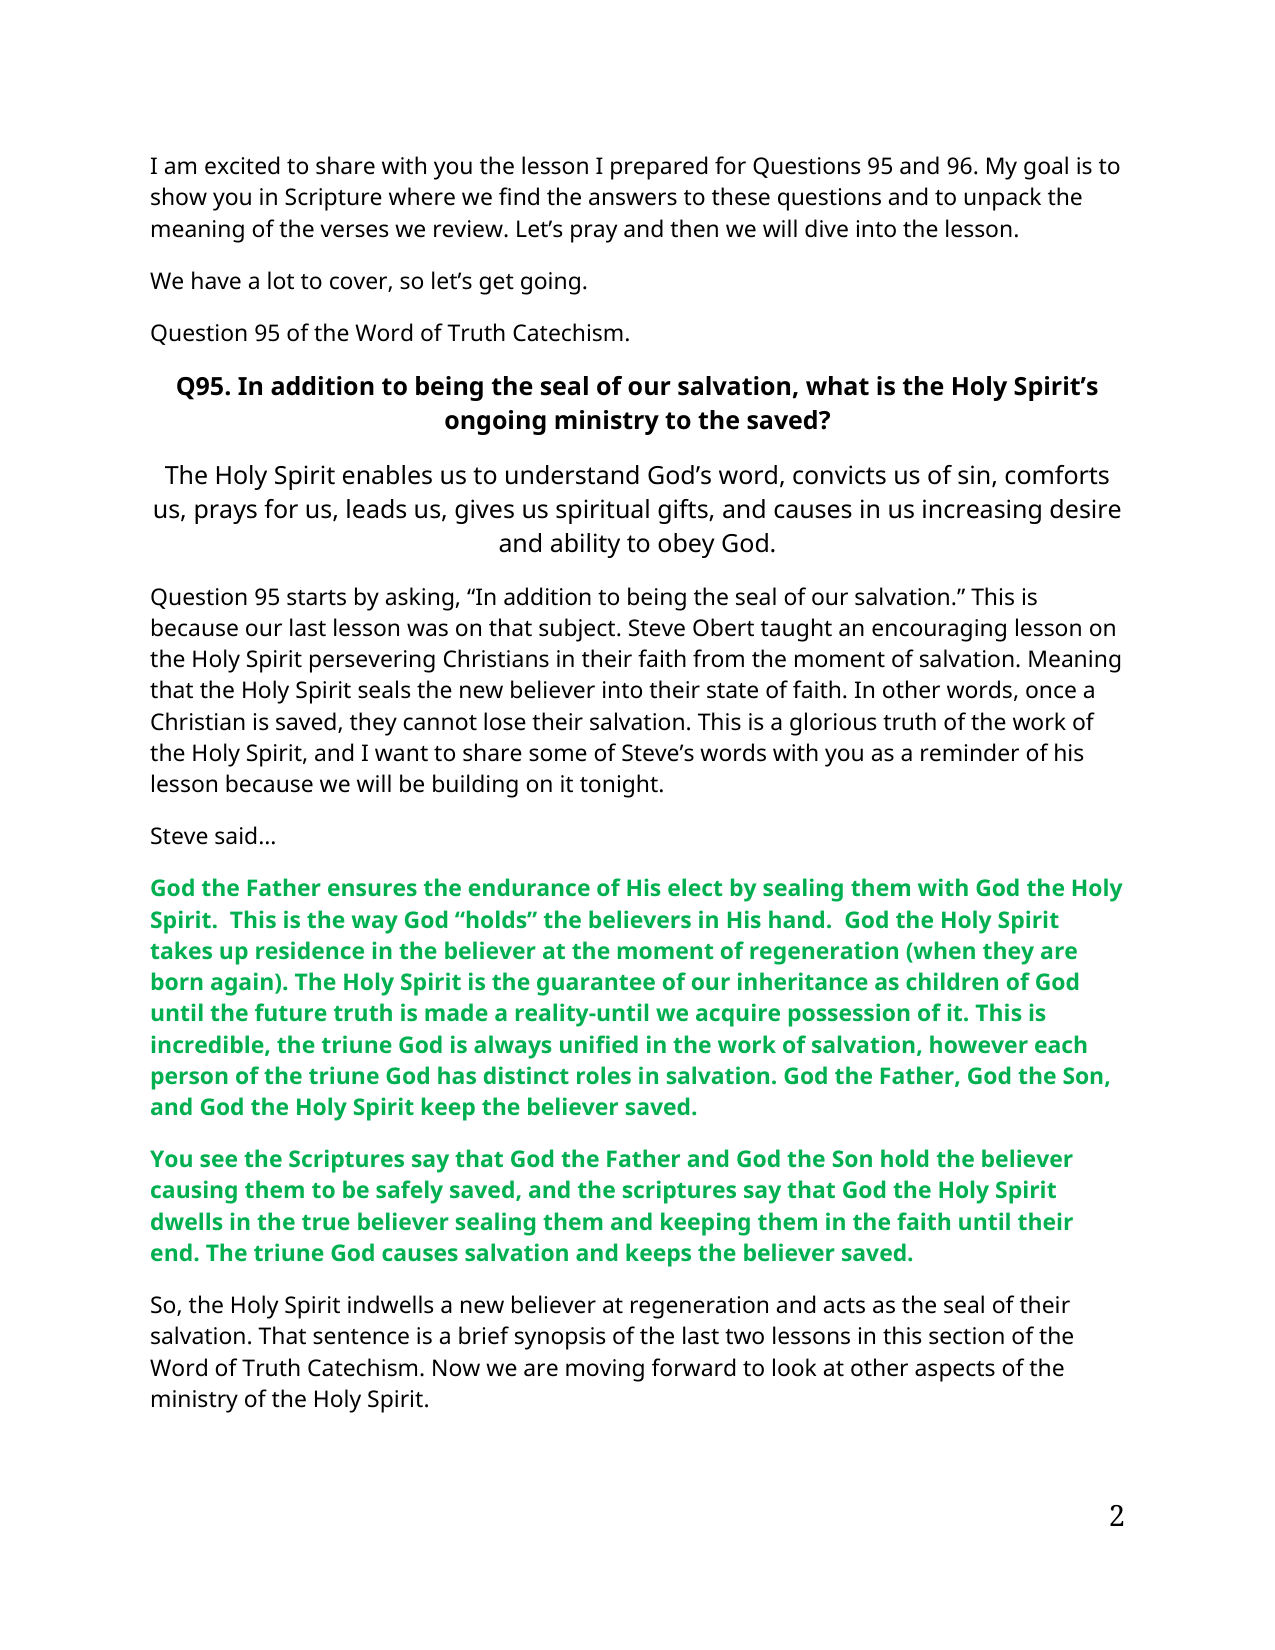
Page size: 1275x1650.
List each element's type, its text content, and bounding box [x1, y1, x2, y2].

text So, the Holy Spirit indwells a new believer at regeneration and acts as the seal of their salvation. That sentence is a brief synopsis of the last two lessons in this section of the Word of Truth Catechism. Now we are moving forward to look at other aspects of the ministry of the Holy Spirit. [150, 1289, 1125, 1414]
text Steve said… [150, 820, 1125, 852]
text Question 95 starts by asking, “In addition to being the seal of our salvation.” This is because our last lesson was on that subject. Steve Obert taught an encouraging lesson on the Holy Spirit persevering Christians in their faith from the moment of salvation. Meaning that the Holy Spirit seals the new believer into their state of faith. In other words, once a Christian is saved, they cannot lose their salvation. This is a glorious truth of the work of the Holy Spirit, and I want to share some of Steve’s words with you as a reminder of his lesson because we will be building on it tonight. [150, 581, 1125, 799]
text You see the Scriptures say that God the Father and God the Son hold the believer causing them to be safely saved, and the scriptures say that God the Holy Spirit dwells in the true believer sealing them and keeping them in the faith until their end. The triune God causes salvation and keeps the believer saved. [150, 1143, 1125, 1268]
text God the Father ensures the endurance of His elect by sealing them with God the Holy Spirit. This is the way God “holds” the believers in His hand. God the Holy Spirit takes up residence in the believer at the moment of regeneration (when they are born again). The Holy Spirit is the guarantee of our inheritance as children of God until the future truth is made a reality-until we acquire possession of it. This is incredible, the triune God is always unified in the work of salvation, however each person of the triune God has distinct roles in salvation. God the Father, God the Son, and God the Holy Spirit keep the believer saved. [150, 872, 1125, 1122]
text I am excited to share with you the lesson I prepared for Questions 95 and 96. My goal is to show you in Scripture where we find the answers to these questions and to unpack the meaning of the verses we review. Let’s pray and then we will dive into the lesson. [150, 150, 1125, 244]
text The Holy Spirit enables us to understand God’s word, convicts us of sin, comforts us, prays for us, leads us, gives us spiritual gifts, and causes in us increasing desire and ability to obey God. [150, 458, 1125, 560]
text Question 95 of the Word of Truth Catechism. [150, 317, 1125, 348]
text Q95. In addition to being the seal of our salvation, what is the Holy Spirit’s ongoing ministry to the saved? [150, 369, 1125, 437]
text We have a lot to cover, so let’s get going. [150, 264, 1125, 296]
